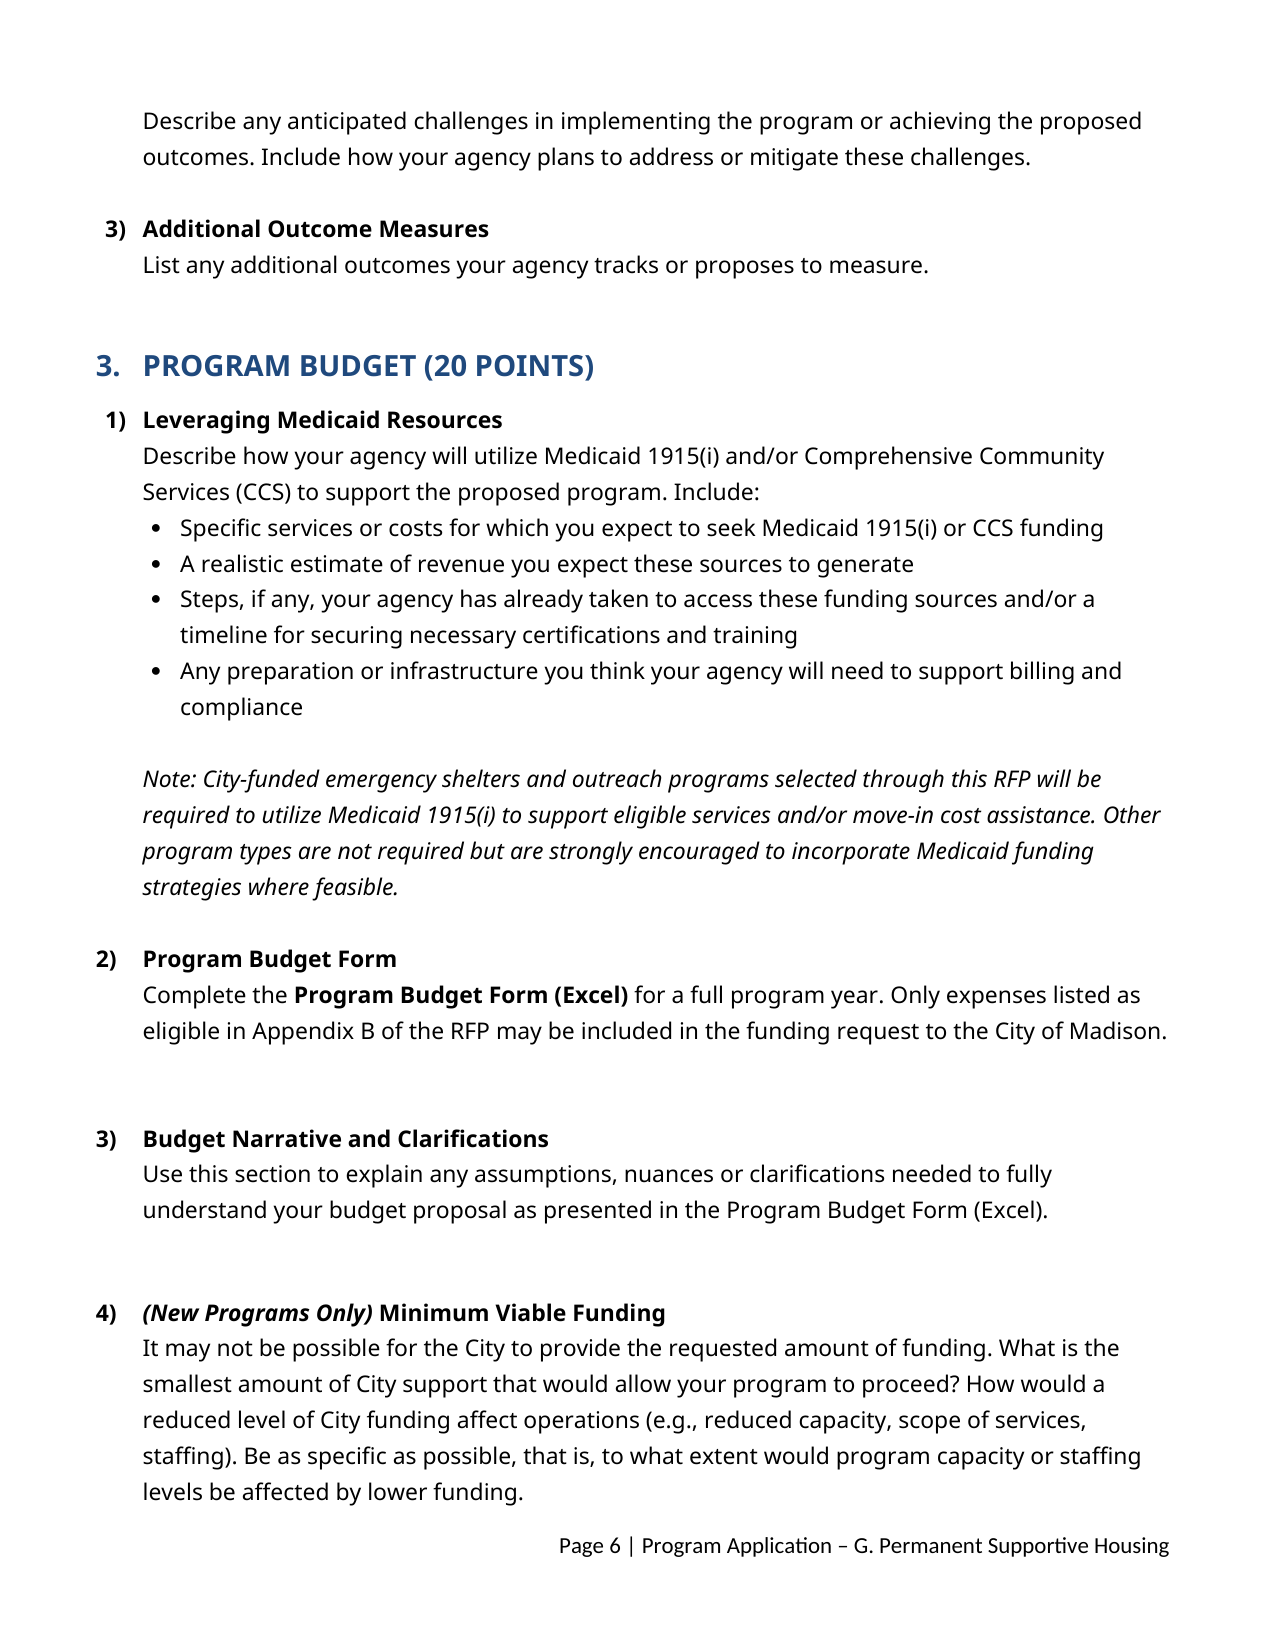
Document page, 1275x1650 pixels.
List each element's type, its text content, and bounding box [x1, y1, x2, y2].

list It may not be possible for the City to provide the requested amount of funding. What is the smallest amount of City support that would allow your program to proceed? How would a reduced level of City funding affect operations (e.g., reduced capacity, scope of services, staffing). Be as specific as possible, that is, to what extent would program capacity or staffing levels be affected by lower funding. [142, 1332, 1170, 1507]
list List any additional outcomes your agency tracks or proposes to measure. [142, 249, 1170, 280]
list Use this section to explain any assumptions, nuances or clarifications needed to fully understand your budget proposal as presented in the Program Budget Form (Excel). [142, 1158, 1170, 1226]
list Budget Narrative and Clarifications [96, 1122, 1170, 1154]
list Additional Outcome Measures [105, 213, 1170, 244]
list Describe how your agency will utilize Medicaid 1915(i) and/or Comprehensive Community Services (CCS) to support the proposed program. Include: [142, 440, 1170, 507]
list Complete the Program Budget Form (Excel) for a full program year. Only expenses listed as eligible in Appendix B of the RFP may be included in the funding request to the City of Madison. [142, 979, 1170, 1046]
list (New Programs Only) Minimum Viable Funding [96, 1296, 1170, 1328]
list A realistic estimate of revenue you expect these sources to generate [152, 547, 1170, 579]
list Specific services or costs for which you expect to seek Medicaid 1915(i) or CCS funding [152, 512, 1170, 543]
list Note: City-funded emergency shelters and outreach programs selected through this RFP will be required to utilize Medicaid 1915(i) to support eligible services and/or move-in cost assistance. Other program types are not required but are strongly encouraged to incorporate Medicaid funding strategies where feasible. [142, 763, 1170, 902]
list Program Budget Form [96, 943, 1170, 974]
list Describe any anticipated challenges in implementing the program or achieving the proposed outcomes. Include how your agency plans to address or mitigate these challenges. [142, 105, 1170, 172]
subtitle PROGRAM BUDGET (20 POINTS) [96, 346, 1170, 385]
list Leveraging Medicaid Resources [105, 404, 1170, 435]
list Any preparation or infrastructure you think your agency will need to support billing and compliance [152, 655, 1170, 722]
list Steps, if any, your agency has already taken to access these funding sources and/or a timeline for securing necessary certifications and training [152, 583, 1170, 651]
